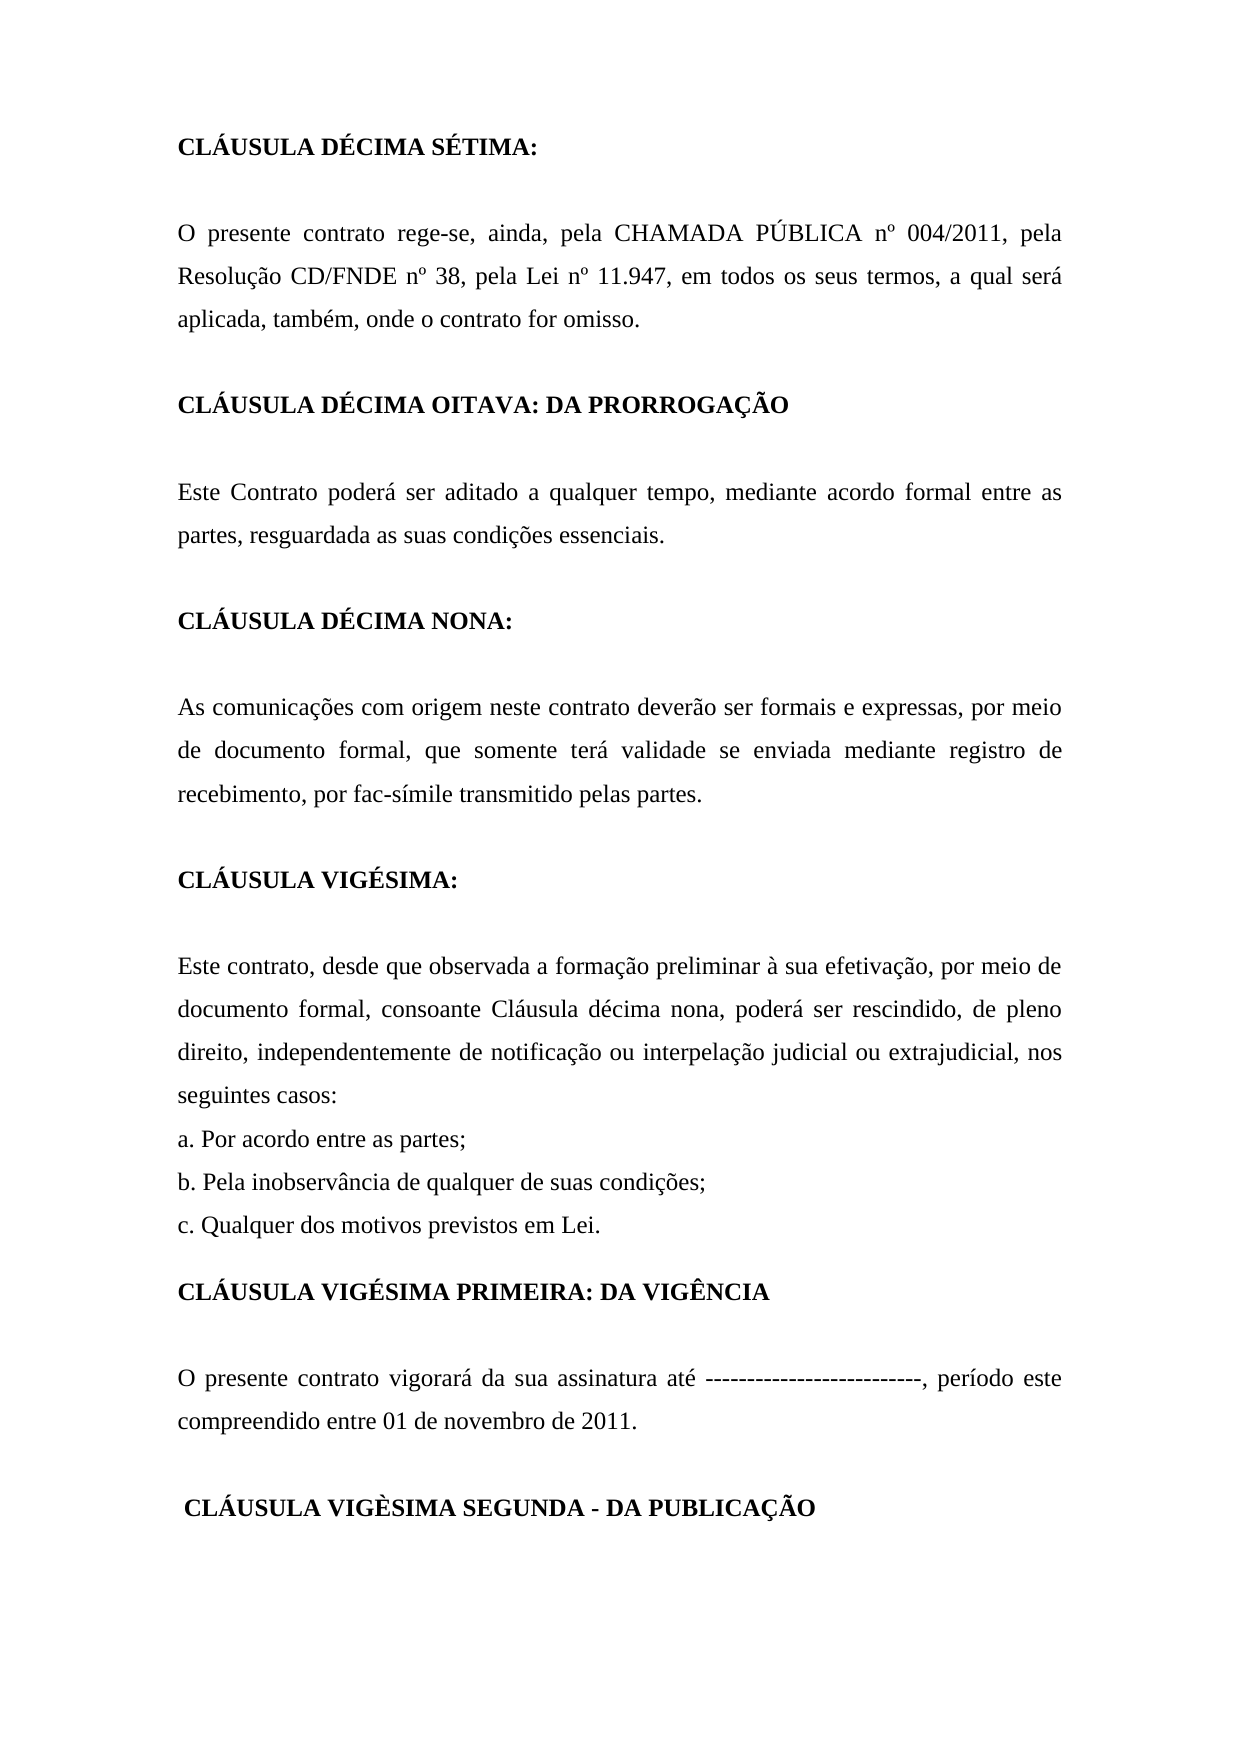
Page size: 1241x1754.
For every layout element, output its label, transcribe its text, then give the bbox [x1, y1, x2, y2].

text Este contrato, desde que observada a formação preliminar à sua efetivação, por meio de documento formal, consoante Cláusula décima nona, poderá ser rescindido, de pleno direito, independentemente de notificação ou interpelação judicial ou extrajudicial, nos seguintes casos: [177, 951, 1063, 1109]
text CLÁUSULA DÉCIMA OITAVA: DA PRORROGAÇÃO [177, 391, 1063, 419]
text a. Por acordo entre as partes; [177, 1124, 1063, 1152]
text O presente contrato rege-se, ainda, pela CHAMADA PÚBLICA nº 004/2011, pela Resolução CD/FNDE nº 38, pela Lei nº 11.947, em todos os seus termos, a qual será aplicada, também, onde o contrato for omisso. [177, 218, 1063, 333]
text CLÁUSULA VIGÈSIMA SEGUNDA - DA PUBLICAÇÃO [177, 1493, 1063, 1521]
text O presente contrato vigorará da sua assinatura até --------------------------, período este compreendido entre 01 de novembro de 2011. [177, 1363, 1063, 1435]
text CLÁUSULA VIGÉSIMA: [177, 865, 1063, 894]
text CLÁUSULA DÉCIMA NONA: [177, 606, 1063, 635]
text As comunicações com origem neste contrato deverão ser formais e expressas, por meio de documento formal, que somente terá validade se enviada mediante registro de recebimento, por fac-símile transmitido pelas partes. [177, 692, 1063, 807]
text Este Contrato poderá ser aditado a qualquer tempo, mediante acordo formal entre as partes, resguardada as suas condições essenciais. [177, 477, 1063, 549]
text c. Qualquer dos motivos previstos em Lei. [177, 1210, 1063, 1239]
text b. Pela inobservância de qualquer de suas condições; [177, 1167, 1063, 1196]
text CLÁUSULA VIGÉSIMA PRIMEIRA: DA VIGÊNCIA [177, 1277, 1063, 1306]
text CLÁUSULA DÉCIMA SÉTIMA: [177, 132, 1063, 161]
